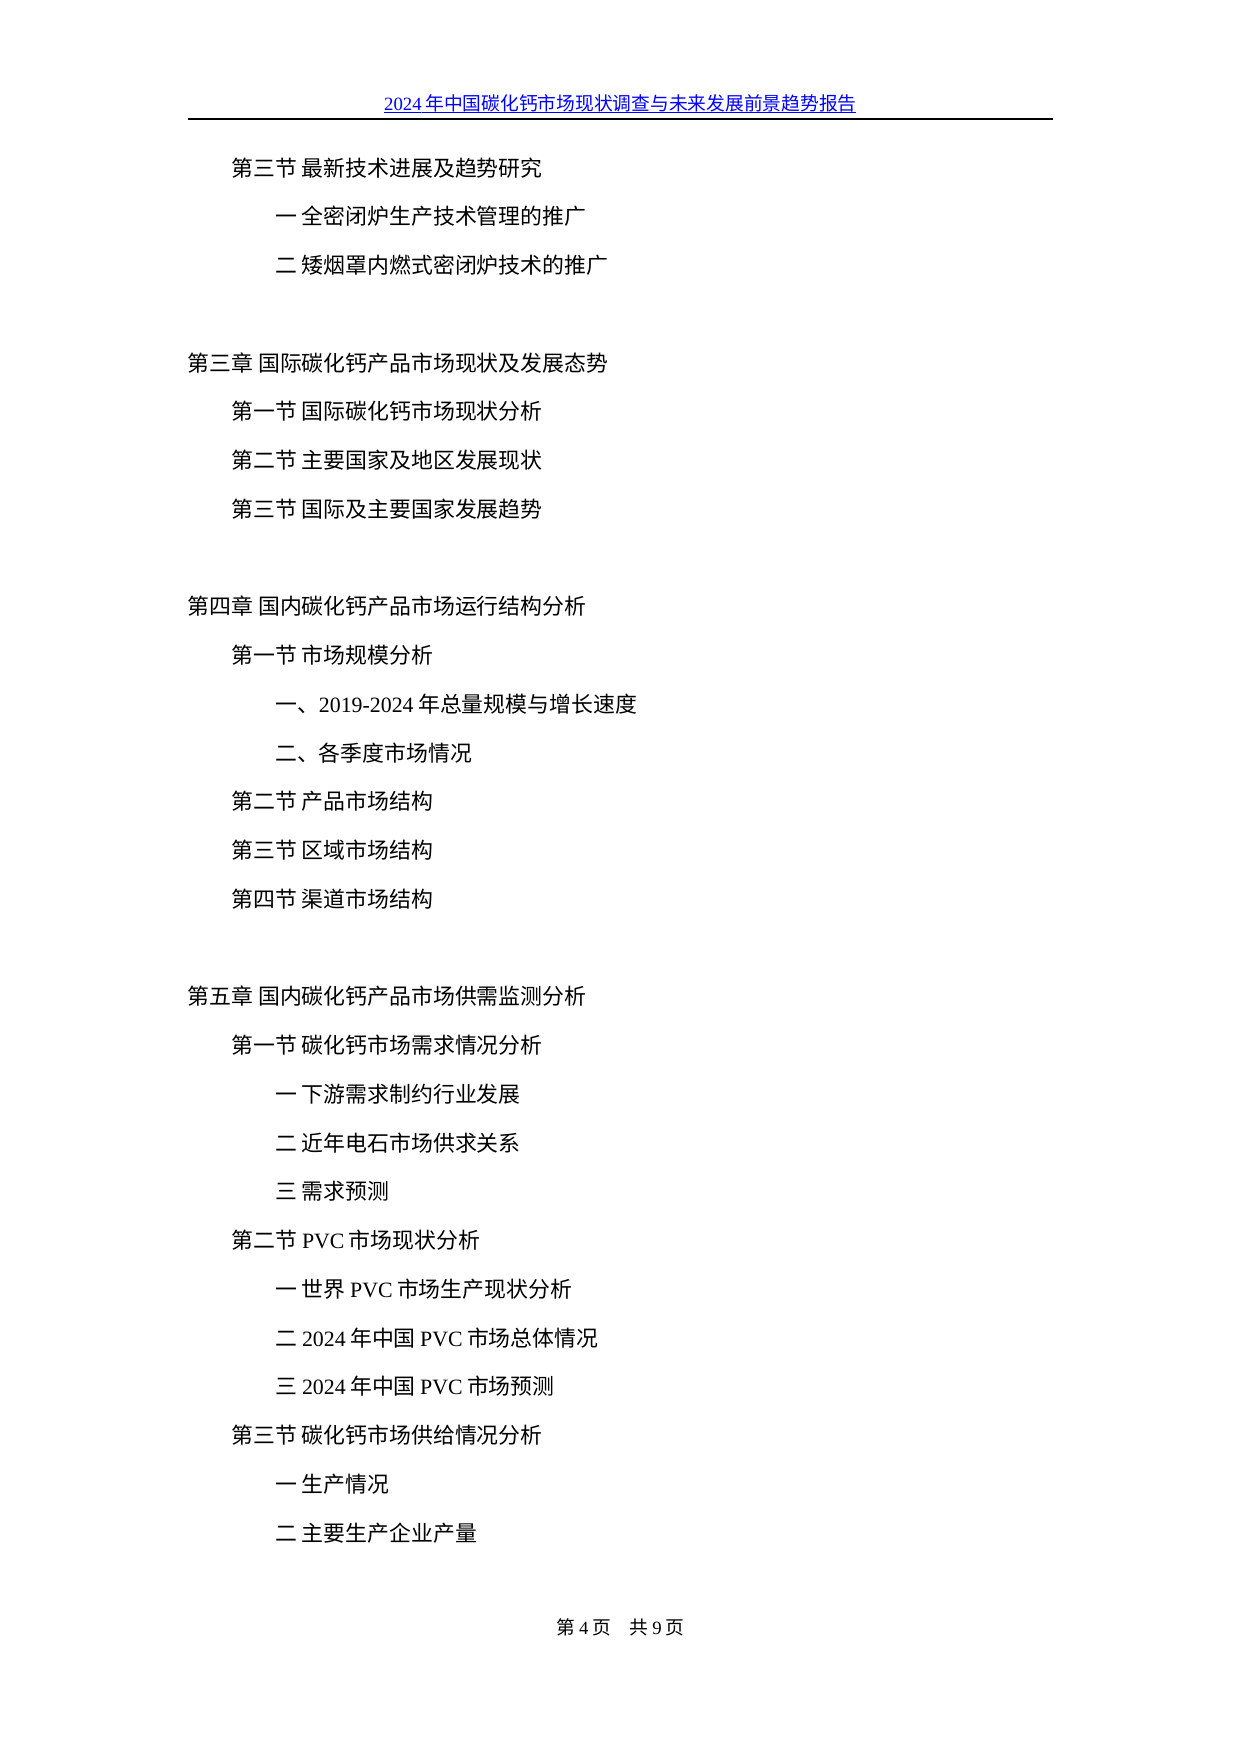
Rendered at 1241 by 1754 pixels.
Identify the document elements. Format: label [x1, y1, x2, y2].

text [187, 150, 1053, 1548]
